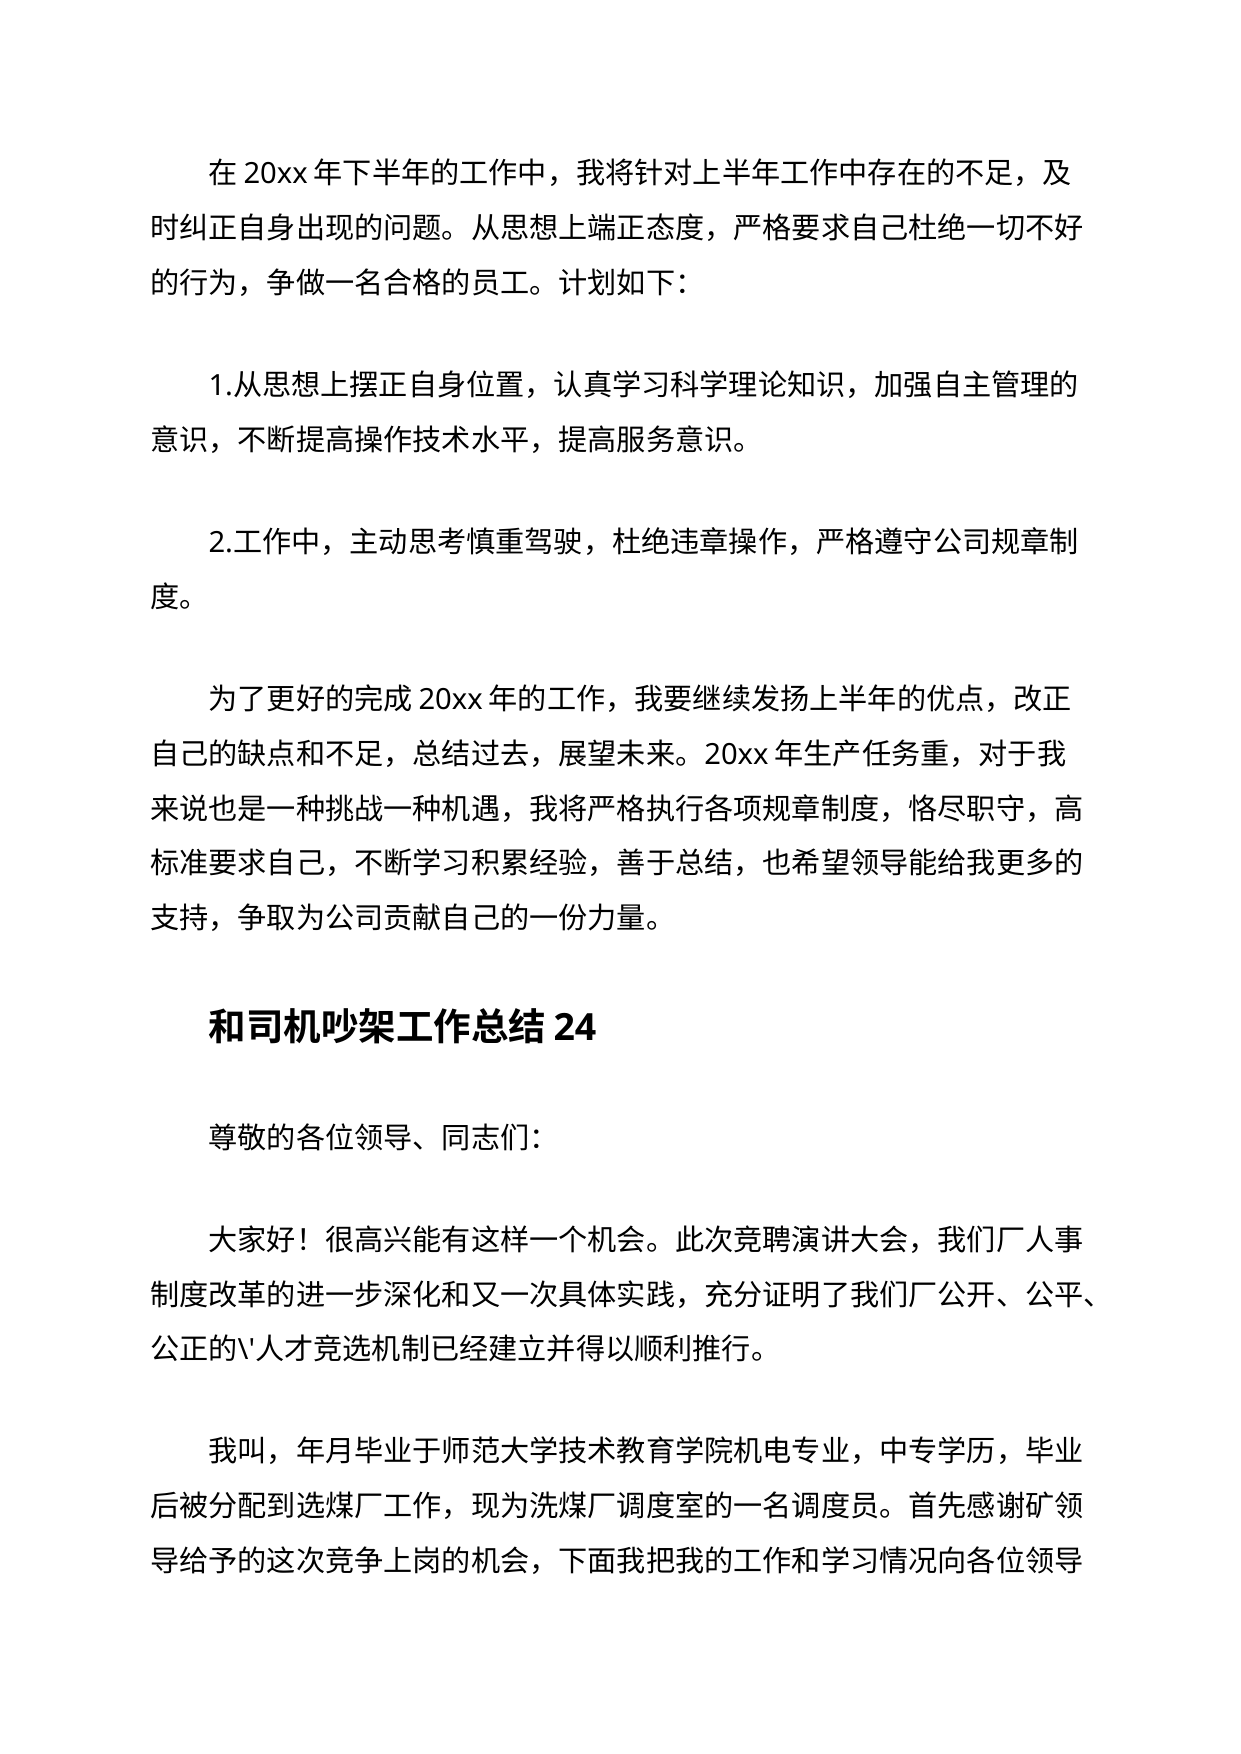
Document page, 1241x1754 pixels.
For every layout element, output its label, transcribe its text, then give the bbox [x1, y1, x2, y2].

text 大家好！很高兴能有这样一个机会。此次竞聘演讲大会，我们厂人事制度改革的进一步深化和又一次具体实践，充分证明了我们厂公开、公平、公正的\'人才竞选机制已经建立并得以顺利推行。 [150, 1216, 1090, 1368]
text 和司机吵架工作总结24 [150, 997, 1090, 1051]
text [150, 1428, 1090, 1580]
text 1.从思想上摆正自身位置，认真学习科学理论知识，加强自主管理的意识，不断提高操作技术水平，提高服务意识。 [150, 362, 1090, 459]
text 2.工作中，主动思考慎重驾驶，杜绝违章操作，严格遵守公司规章制度。 [150, 518, 1090, 616]
text 尊敬的各位领导、同志们： [150, 1114, 1090, 1157]
text 为了更好的完成20xx年的工作，我要继续发扬上半年的优点，改正自己的缺点和不足，总结过去，展望未来。20xx年生产任务重，对于我来说也是一种挑战一种机遇，我将严格执行各项规章制度，恪尽职守，高标准要求自己，不断学习积累经验，善于总结，也希望领导能给我更多的支持，争取为公司贡献自己的一份力量。 [150, 675, 1090, 937]
text 在20xx年下半年的工作中，我将针对上半年工作中存在的不足，及时纠正自身出现的问题。从思想上端正态度，严格要求自己杜绝一切不好的行为，争做一名合格的员工。计划如下： [150, 150, 1090, 302]
